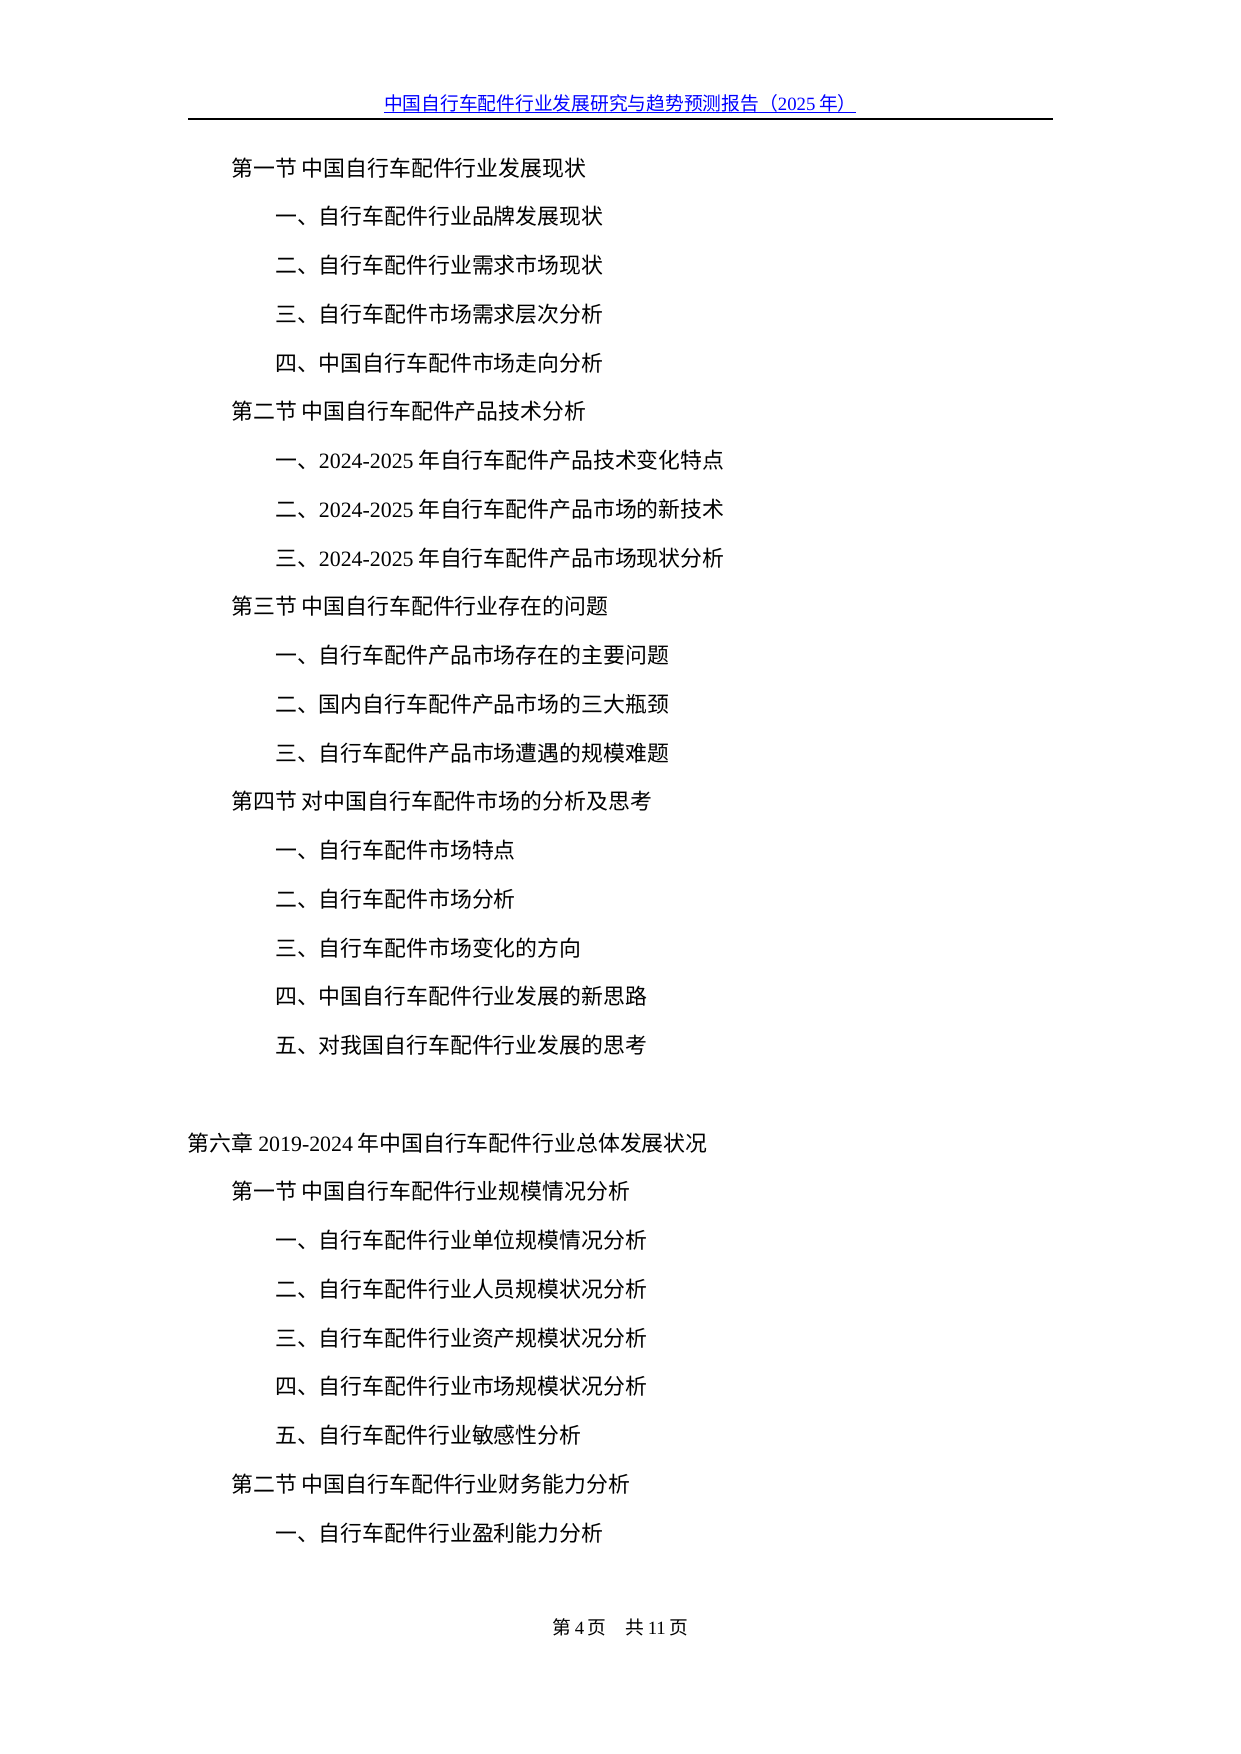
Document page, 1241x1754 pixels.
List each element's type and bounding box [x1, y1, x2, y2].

text [187, 150, 1053, 1548]
